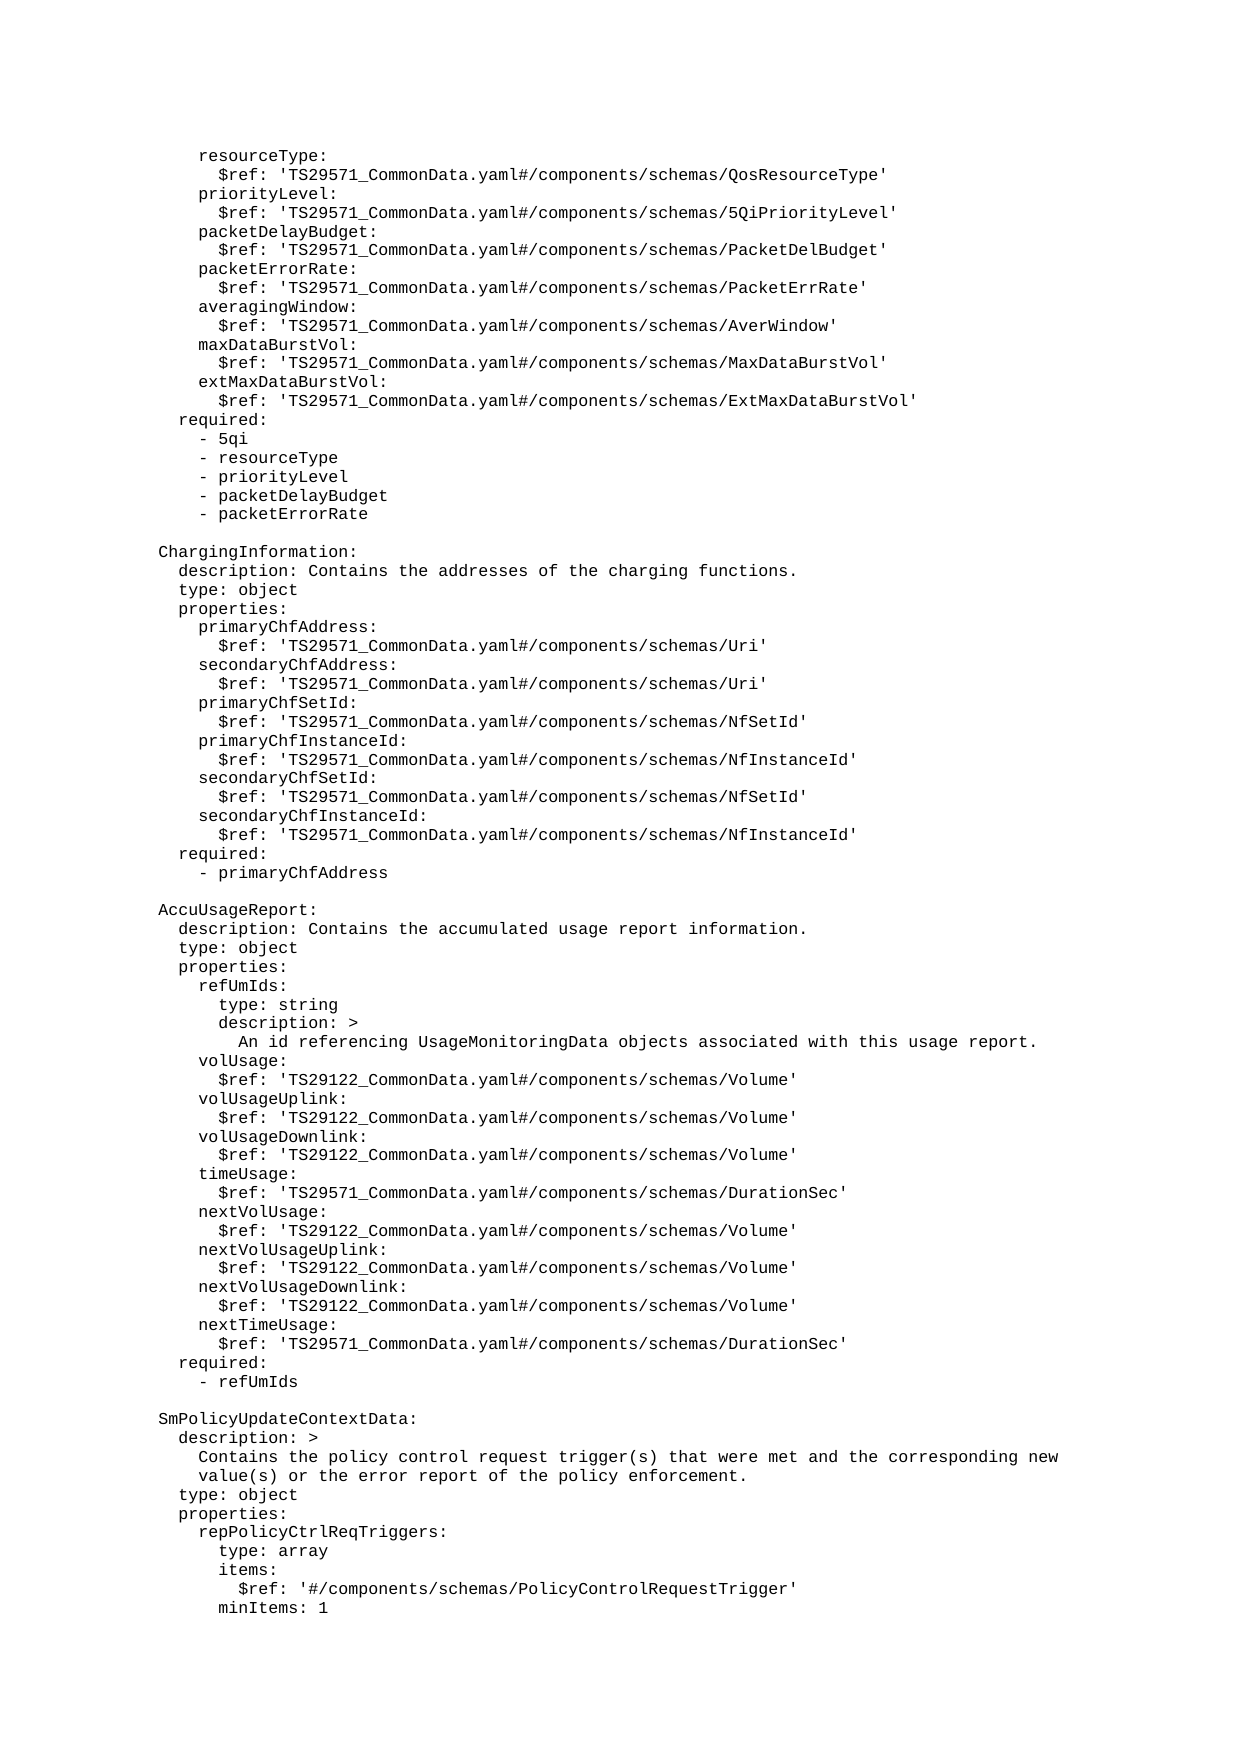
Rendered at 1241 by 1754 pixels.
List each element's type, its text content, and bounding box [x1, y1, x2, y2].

text description: > [118, 1430, 1122, 1449]
text type: object [118, 939, 1122, 958]
text required: [118, 412, 1122, 431]
text type: string [118, 996, 1122, 1015]
text $ref: 'TS29122_CommonData.yaml#/components/schemas/Volume' [118, 1260, 1122, 1279]
text resourceType: [118, 148, 1122, 167]
text description: > [118, 1015, 1122, 1034]
text $ref: 'TS29571_CommonData.yaml#/components/schemas/NfInstanceId' [118, 826, 1122, 845]
text items: [118, 1562, 1122, 1581]
text $ref: 'TS29571_CommonData.yaml#/components/schemas/NfSetId' [118, 789, 1122, 808]
text repPolicyCtrlReqTriggers: [118, 1524, 1122, 1543]
text type: object [118, 581, 1122, 600]
text $ref: 'TS29122_CommonData.yaml#/components/schemas/Volume' [118, 1109, 1122, 1128]
text An id referencing UsageMonitoringData objects associated with this usage report. [118, 1034, 1122, 1053]
text $ref: 'TS29122_CommonData.yaml#/components/schemas/Volume' [118, 1072, 1122, 1090]
text primaryChfInstanceId: [118, 732, 1122, 751]
text nextVolUsageDownlink: [118, 1279, 1122, 1298]
text $ref: 'TS29571_CommonData.yaml#/components/schemas/Uri' [118, 676, 1122, 694]
text properties: [118, 600, 1122, 619]
text $ref: 'TS29571_CommonData.yaml#/components/schemas/DurationSec' [118, 1185, 1122, 1203]
text primaryChfAddress: [118, 619, 1122, 638]
text $ref: 'TS29571_CommonData.yaml#/components/schemas/Uri' [118, 638, 1122, 657]
text description: Contains the addresses of the charging functions. [118, 562, 1122, 581]
text volUsageUplink: [118, 1090, 1122, 1109]
text $ref: '#/components/schemas/PolicyControlRequestTrigger' [118, 1581, 1122, 1599]
text - priorityLevel [118, 468, 1122, 487]
text $ref: 'TS29571_CommonData.yaml#/components/schemas/NfInstanceId' [118, 751, 1122, 770]
text - primaryChfAddress [118, 864, 1122, 883]
text $ref: 'TS29571_CommonData.yaml#/components/schemas/PacketErrRate' [118, 280, 1122, 298]
text $ref: 'TS29571_CommonData.yaml#/components/schemas/ExtMaxDataBurstVol' [118, 393, 1122, 412]
text nextTimeUsage: [118, 1317, 1122, 1336]
text $ref: 'TS29122_CommonData.yaml#/components/schemas/Volume' [118, 1222, 1122, 1241]
text secondaryChfSetId: [118, 770, 1122, 789]
text properties: [118, 1505, 1122, 1524]
text secondaryChfAddress: [118, 657, 1122, 676]
text type: object [118, 1486, 1122, 1505]
text primaryChfSetId: [118, 694, 1122, 713]
text maxDataBurstVol: [118, 336, 1122, 355]
text packetErrorRate: [118, 261, 1122, 280]
text required: [118, 845, 1122, 864]
text $ref: 'TS29122_CommonData.yaml#/components/schemas/Volume' [118, 1298, 1122, 1317]
text required: [118, 1354, 1122, 1373]
text ChargingInformation: [118, 544, 1122, 562]
text $ref: 'TS29571_CommonData.yaml#/components/schemas/DurationSec' [118, 1336, 1122, 1354]
text $ref: 'TS29571_CommonData.yaml#/components/schemas/PacketDelBudget' [118, 242, 1122, 261]
text type: array [118, 1543, 1122, 1562]
text - packetErrorRate [118, 506, 1122, 525]
text $ref: 'TS29571_CommonData.yaml#/components/schemas/NfSetId' [118, 713, 1122, 732]
text - resourceType [118, 449, 1122, 468]
text priorityLevel: [118, 185, 1122, 204]
text - refUmIds [118, 1373, 1122, 1392]
text minItems: 1 [118, 1599, 1122, 1618]
text secondaryChfInstanceId: [118, 808, 1122, 826]
text volUsageDownlink: [118, 1128, 1122, 1147]
text extMaxDataBurstVol: [118, 374, 1122, 393]
text volUsage: [118, 1053, 1122, 1072]
text nextVolUsage: [118, 1203, 1122, 1222]
text nextVolUsageUplink: [118, 1241, 1122, 1260]
text packetDelayBudget: [118, 223, 1122, 242]
text $ref: 'TS29571_CommonData.yaml#/components/schemas/AverWindow' [118, 317, 1122, 336]
text refUmIds: [118, 977, 1122, 996]
text Contains the policy control request trigger(s) that were met and the corresponding new [118, 1449, 1122, 1467]
text SmPolicyUpdateContextData: [118, 1411, 1122, 1430]
text - packetDelayBudget [118, 487, 1122, 506]
text - 5qi [118, 431, 1122, 449]
text description: Contains the accumulated usage report information. [118, 921, 1122, 939]
text AccuUsageReport: [118, 902, 1122, 921]
text value(s) or the error report of the policy enforcement. [118, 1467, 1122, 1486]
text timeUsage: [118, 1166, 1122, 1185]
text $ref: 'TS29122_CommonData.yaml#/components/schemas/Volume' [118, 1147, 1122, 1166]
text $ref: 'TS29571_CommonData.yaml#/components/schemas/QosResourceType' [118, 167, 1122, 185]
text $ref: 'TS29571_CommonData.yaml#/components/schemas/MaxDataBurstVol' [118, 355, 1122, 374]
text $ref: 'TS29571_CommonData.yaml#/components/schemas/5QiPriorityLevel' [118, 204, 1122, 223]
text averagingWindow: [118, 298, 1122, 317]
text properties: [118, 958, 1122, 977]
